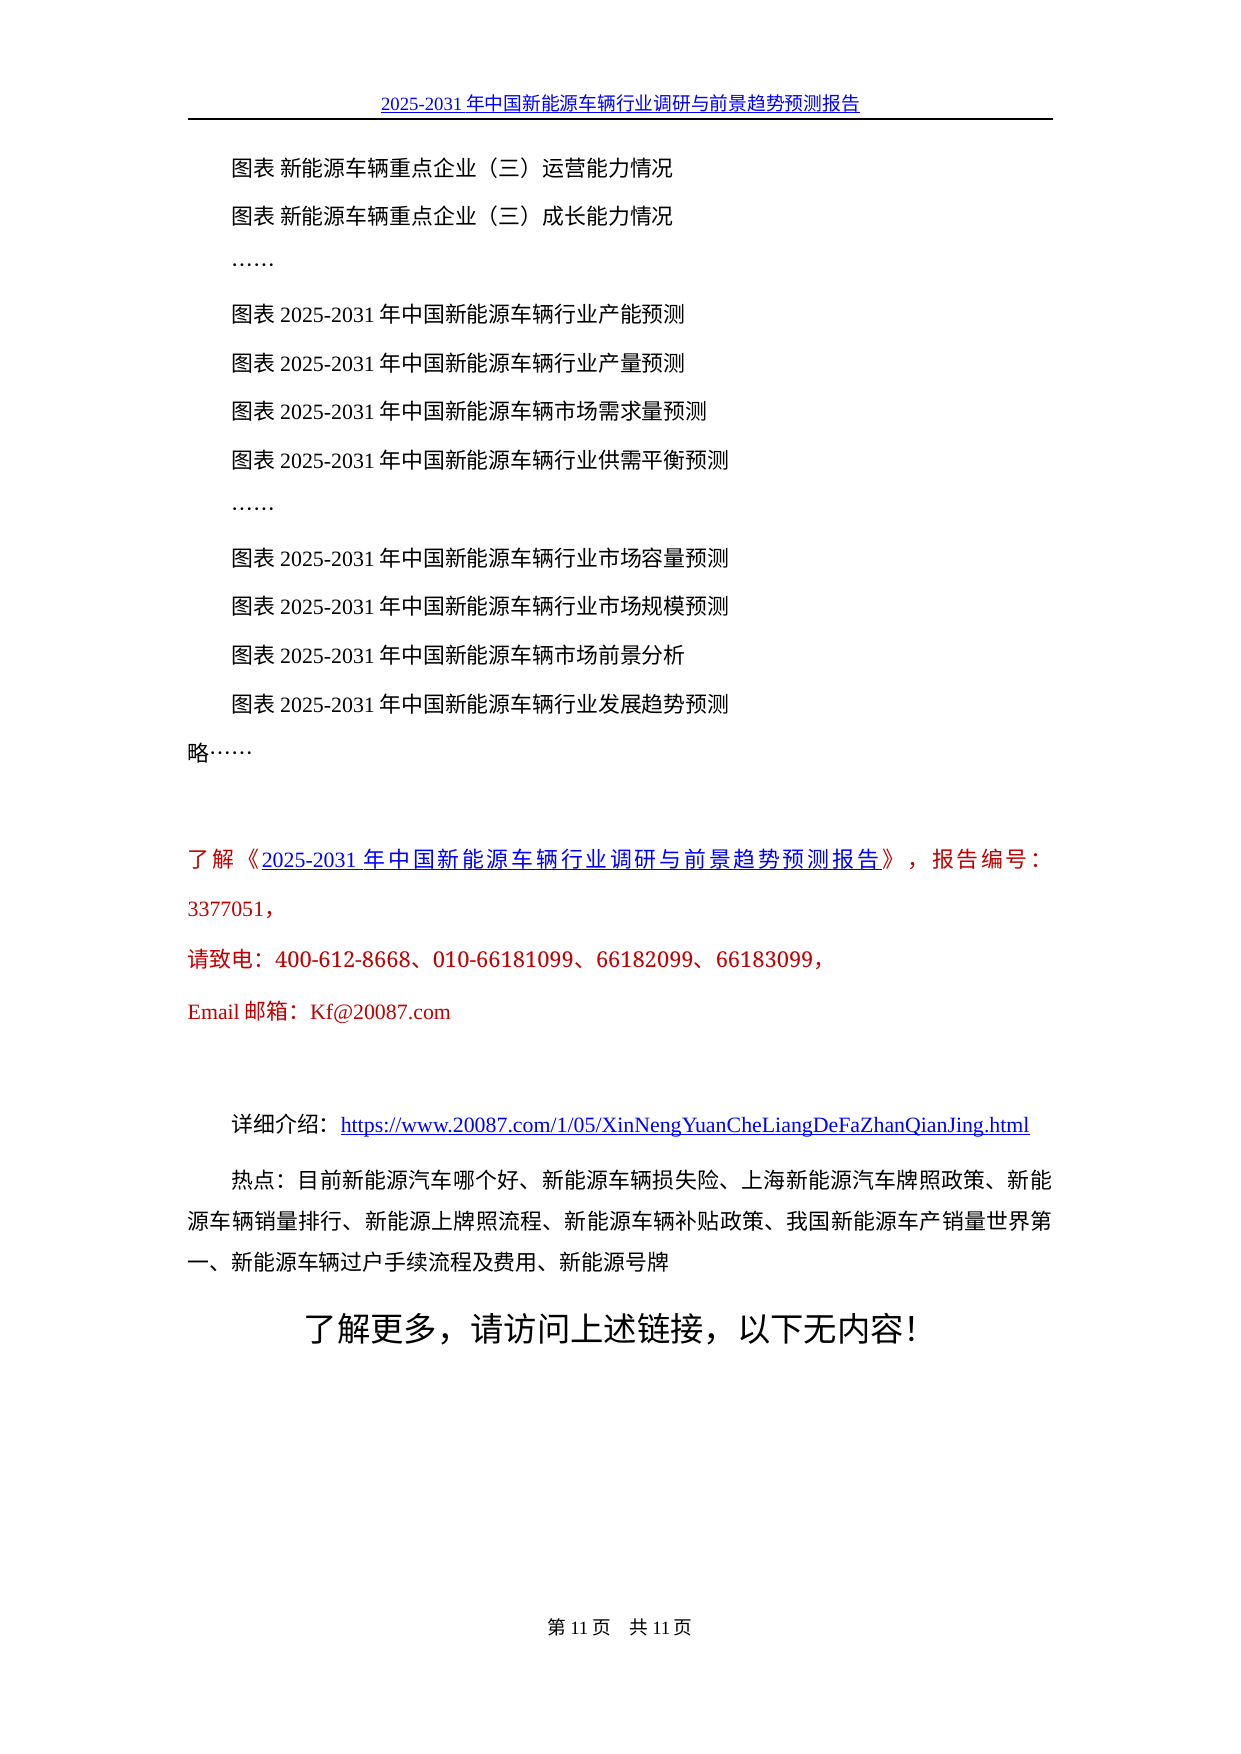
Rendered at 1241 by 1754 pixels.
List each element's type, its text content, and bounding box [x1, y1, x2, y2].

text 热点：目前新能源汽车哪个好、新能源车辆损失险、上海新能源汽车牌照政策、新能源车辆销量排行、新能源上牌照流程、新能源车辆补贴政策、我国新能源车产销量世界第一、新能源车辆过户手续流程及费用、新能源号牌 [187, 1163, 1053, 1277]
text 详细介绍：https://www.20087.com/1/05/XinNengYuanCheLiangDeFaZhanQianJing.html [187, 1106, 1053, 1139]
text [187, 150, 1053, 768]
text Email邮箱：Kf@20087.com [187, 993, 1053, 1026]
title 了解更多，请访问上述链接，以下无内容！ [187, 1294, 1053, 1359]
text 了解《2025-2031年中国新能源车辆行业调研与前景趋势预测报告》，报告编号：3377051， [187, 842, 1053, 923]
text 请致电：400-612-8668、010-66181099、66182099、66183099， [187, 942, 1053, 974]
